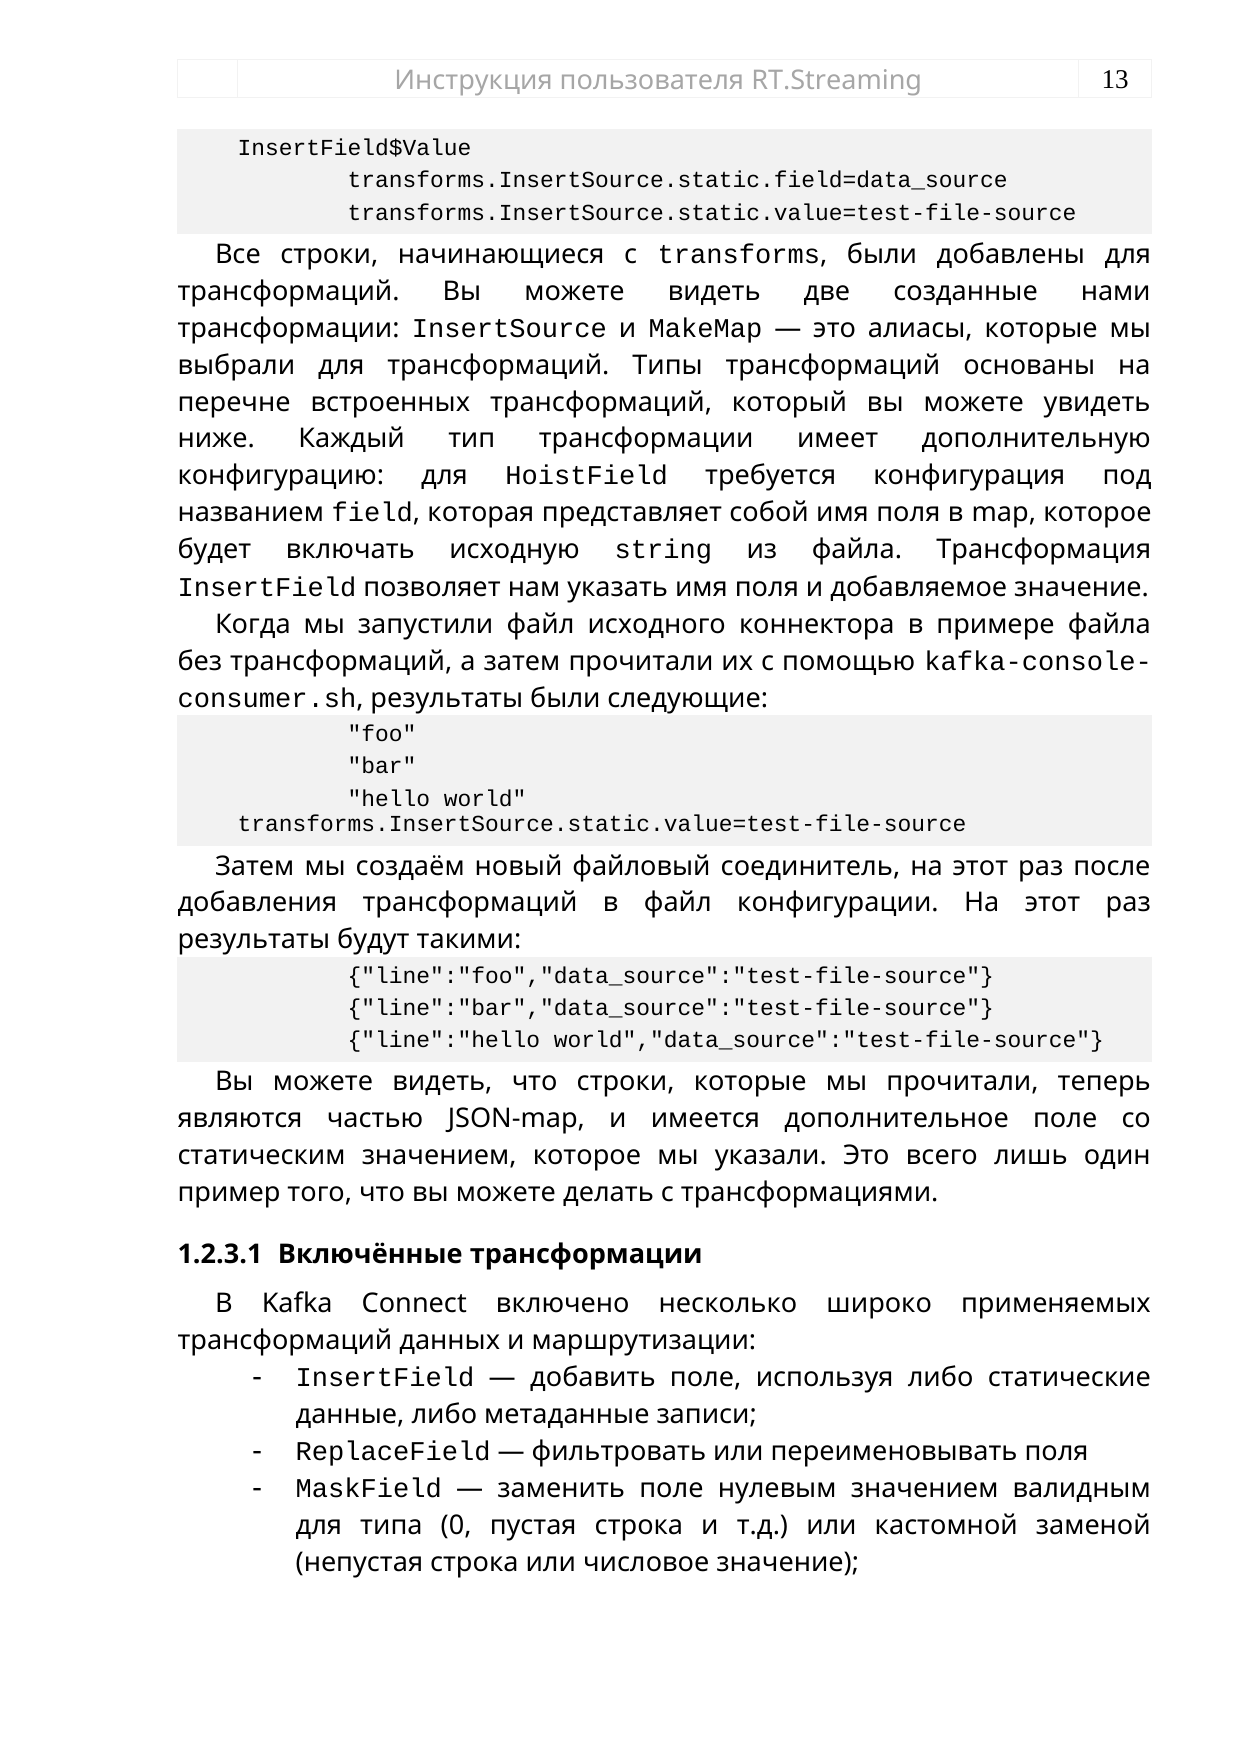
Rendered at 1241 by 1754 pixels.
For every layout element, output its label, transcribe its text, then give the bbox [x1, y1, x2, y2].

table_header "foo" "bar" "hello world" transforms.InsertSource.static.value=test-file-source [178, 716, 1151, 845]
text ReplaceField — фильтровать или переименовывать поля [252, 1431, 1152, 1468]
table_header {"line":"foo","data_source":"test-file-source"} {"line":"bar","data_source":"test-file-source"} {"line":"hello world","data_source":"test-file-source"} [178, 958, 1151, 1061]
text MaskField — заменить поле нулевым значением валидным для типа (0, пустая строка и т.д.) или кастомной заменой (непустая строка или числовое значение); [252, 1468, 1152, 1579]
text В Kafka Connect включено несколько широко применяемых трансформаций данных и маршрутизации: [177, 1283, 1152, 1357]
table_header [178, 130, 1151, 233]
text Все строки, начинающиеся с transforms, были добавлены для трансформаций. Вы можете видеть две созданные нами трансформации: InsertSource и MakeMap — это алиасы, которые мы выбрали для трансформаций. Типы трансформаций основаны на перечне встроенных трансформаций, который вы можете увидеть ниже. Каждый тип трансформации имеет дополнительную конфигурацию: для HoistField требуется конфигурация под названием field, которая представляет собой имя поля в map, которое будет включать исходную string из файла. Трансформация InsertField позволяет нам указать имя поля и добавляемое значение. [177, 234, 1152, 604]
text Когда мы запустили файл исходного коннектора в примере файла без трансформаций, а затем прочитали их с помощью kafka-console-consumer.sh, результаты были следующие: [177, 604, 1152, 715]
text Затем мы создаём новый файловый соединитель, на этот раз после добавления трансформаций в файл конфигурации. На этот раз результаты будут такими: [177, 846, 1152, 957]
text InsertField — добавить поле, используя либо статические данные, либо метаданные записи; [252, 1357, 1152, 1431]
text Включённые трансформации [177, 1234, 1152, 1271]
text Вы можете видеть, что строки, которые мы прочитали, теперь являются частью JSON-map, и имеется дополнительное поле со статическим значением, которое мы указали. Это всего лишь один пример того, что вы можете делать с трансформациями. [177, 1062, 1152, 1209]
